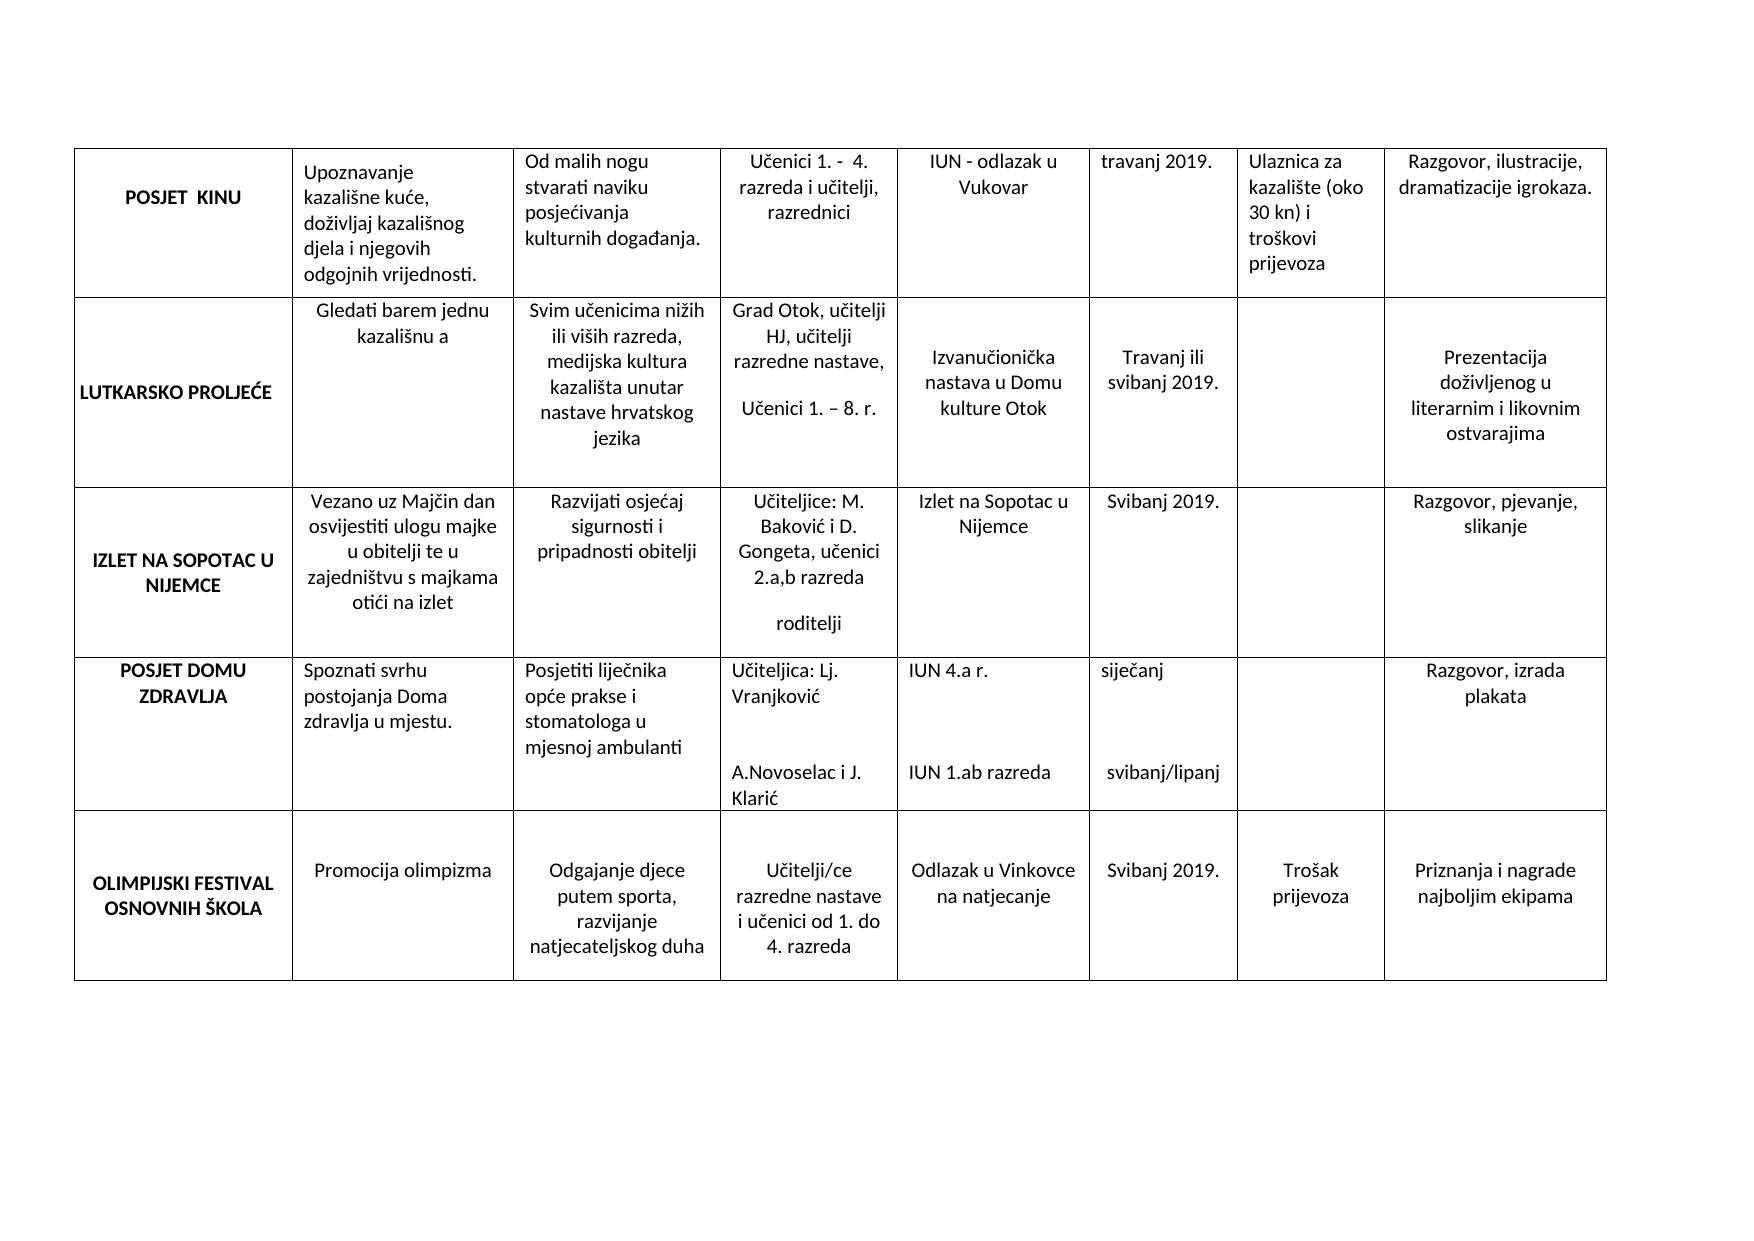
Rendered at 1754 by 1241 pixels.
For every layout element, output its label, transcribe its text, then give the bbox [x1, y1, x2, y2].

table_cell [1238, 488, 1384, 657]
table_cell Od malih nogu stvarati naviku posjećivanja kulturnih događanja. [514, 149, 720, 297]
table_cell [1238, 658, 1384, 810]
table_cell Upoznavanje kazališne kuće, doživljaj kazališnog djela i njegovih odgojnih vrijednosti. [293, 149, 513, 297]
table_cell Svim učenicima nižih ili viših razreda, medijska kultura kazališta unutar nastave hrvatskog jezika [514, 298, 720, 487]
table_cell Grad Otok, učitelji HJ, učitelji razredne nastave, Učenici 1. – 8. r. [721, 298, 897, 487]
table_cell Razgovor, izrada plakata [1385, 658, 1606, 810]
table_cell Učiteljice: M. Baković i D. Gongeta, učenici 2.a,b razreda roditelji [721, 488, 897, 657]
table_cell Učitelji/ce razredne nastave i učenici od 1. do 4. razreda [721, 811, 897, 980]
table_cell Svibanj 2019. [1090, 488, 1237, 657]
table_cell Izvanučionička nastava u Domu kulture Otok [898, 298, 1089, 487]
table_cell Izlet na Sopotac u Nijemce [898, 488, 1089, 657]
table_cell IZLET NA SOPOTAC U NIJEMCE [75, 488, 292, 657]
table_cell Razgovor, ilustracije, dramatizacije igrokaza. [1385, 149, 1606, 297]
table_cell IUN 4.a r. IUN 1.ab razreda [898, 658, 1089, 810]
table_cell LUTKARSKO PROLJEĆE [75, 298, 292, 487]
table_cell siječanj svibanj/lipanj [1090, 658, 1237, 810]
table_cell Travanj ili svibanj 2019. [1090, 298, 1237, 487]
table_cell [1238, 298, 1384, 487]
table_cell Ulaznica za kazalište (oko 30 kn) i troškovi prijevoza [1238, 149, 1384, 297]
table_cell POSJET DOMU ZDRAVLJA [75, 658, 292, 810]
table_cell Prezentacija doživljenog u literarnim i likovnim ostvarajima [1385, 298, 1606, 487]
table_cell Razgovor, pjevanje, slikanje [1385, 488, 1606, 657]
table_cell Posjetiti liječnika opće prakse i stomatologa u mjesnoj ambulanti [514, 658, 720, 810]
table_cell Priznanja i nagrade najboljim ekipama [1385, 811, 1606, 980]
table_cell IUN - odlazak u Vukovar [898, 149, 1089, 297]
table_cell travanj 2019. [1090, 149, 1237, 297]
table_cell Učiteljica: Lj. Vranjković A.Novoselac i J. Klarić [721, 658, 897, 810]
table_cell OLIMPIJSKI FESTIVAL OSNOVNIH ŠKOLA [75, 811, 292, 980]
table_cell Vezano uz Majčin dan osvijestiti ulogu majke u obitelji te u zajedništvu s majkama otići na izlet [293, 488, 513, 657]
table_cell Učenici 1. - 4. razreda i učitelji, razrednici [721, 149, 897, 297]
table_cell Svibanj 2019. [1090, 811, 1237, 980]
table_cell POSJET KINU [75, 149, 292, 297]
table_cell Gledati barem jednu kazališnu a [293, 298, 513, 487]
table_cell Razvijati osjećaj sigurnosti i pripadnosti obitelji [514, 488, 720, 657]
table_cell Odlazak u Vinkovce na natjecanje [898, 811, 1089, 980]
table_cell Spoznati svrhu postojanja Doma zdravlja u mjestu. [293, 658, 513, 810]
table_cell Trošak prijevoza [1238, 811, 1384, 980]
table_cell Promocija olimpizma [293, 811, 513, 980]
table_cell Odgajanje djece putem sporta, razvijanje natjecateljskog duha [514, 811, 720, 980]
